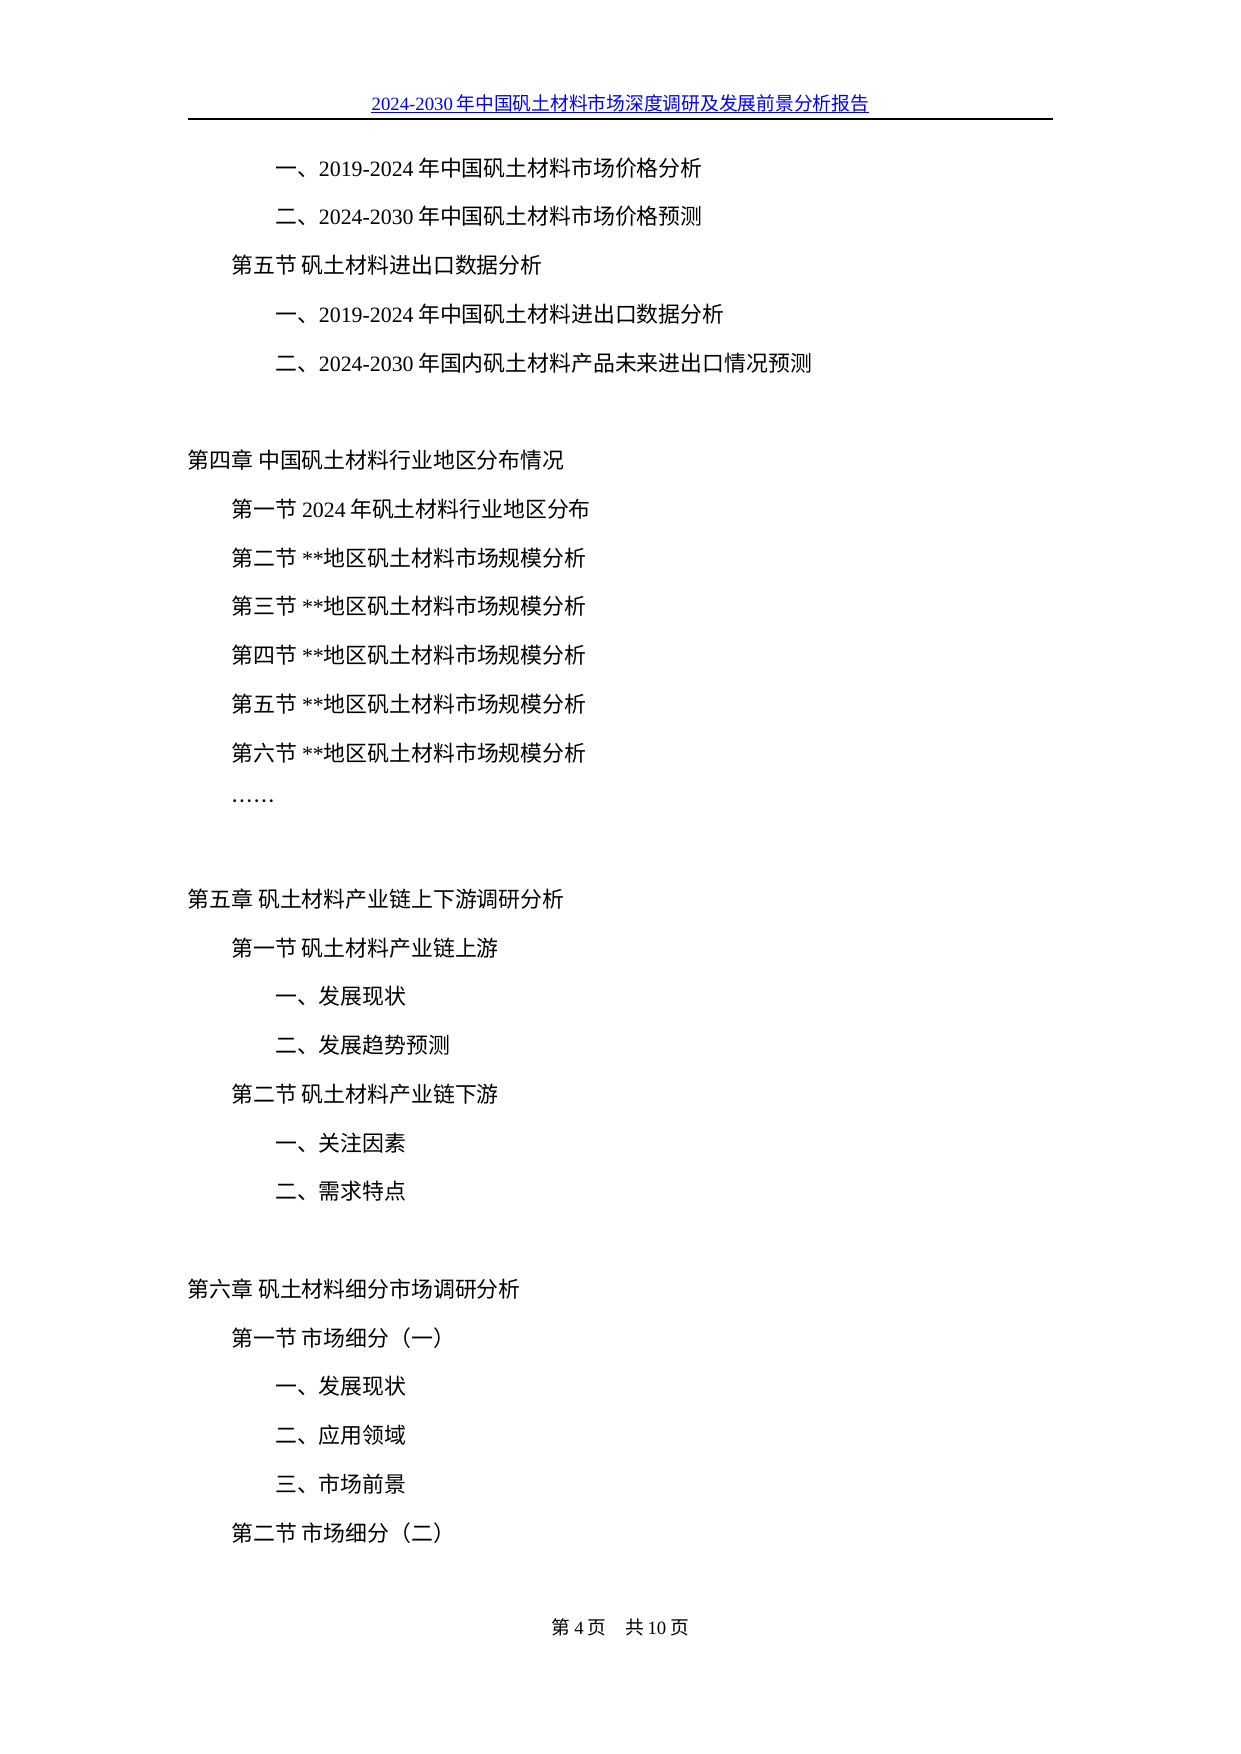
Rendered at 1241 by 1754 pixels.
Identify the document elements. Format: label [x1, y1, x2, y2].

text [187, 150, 1053, 1548]
